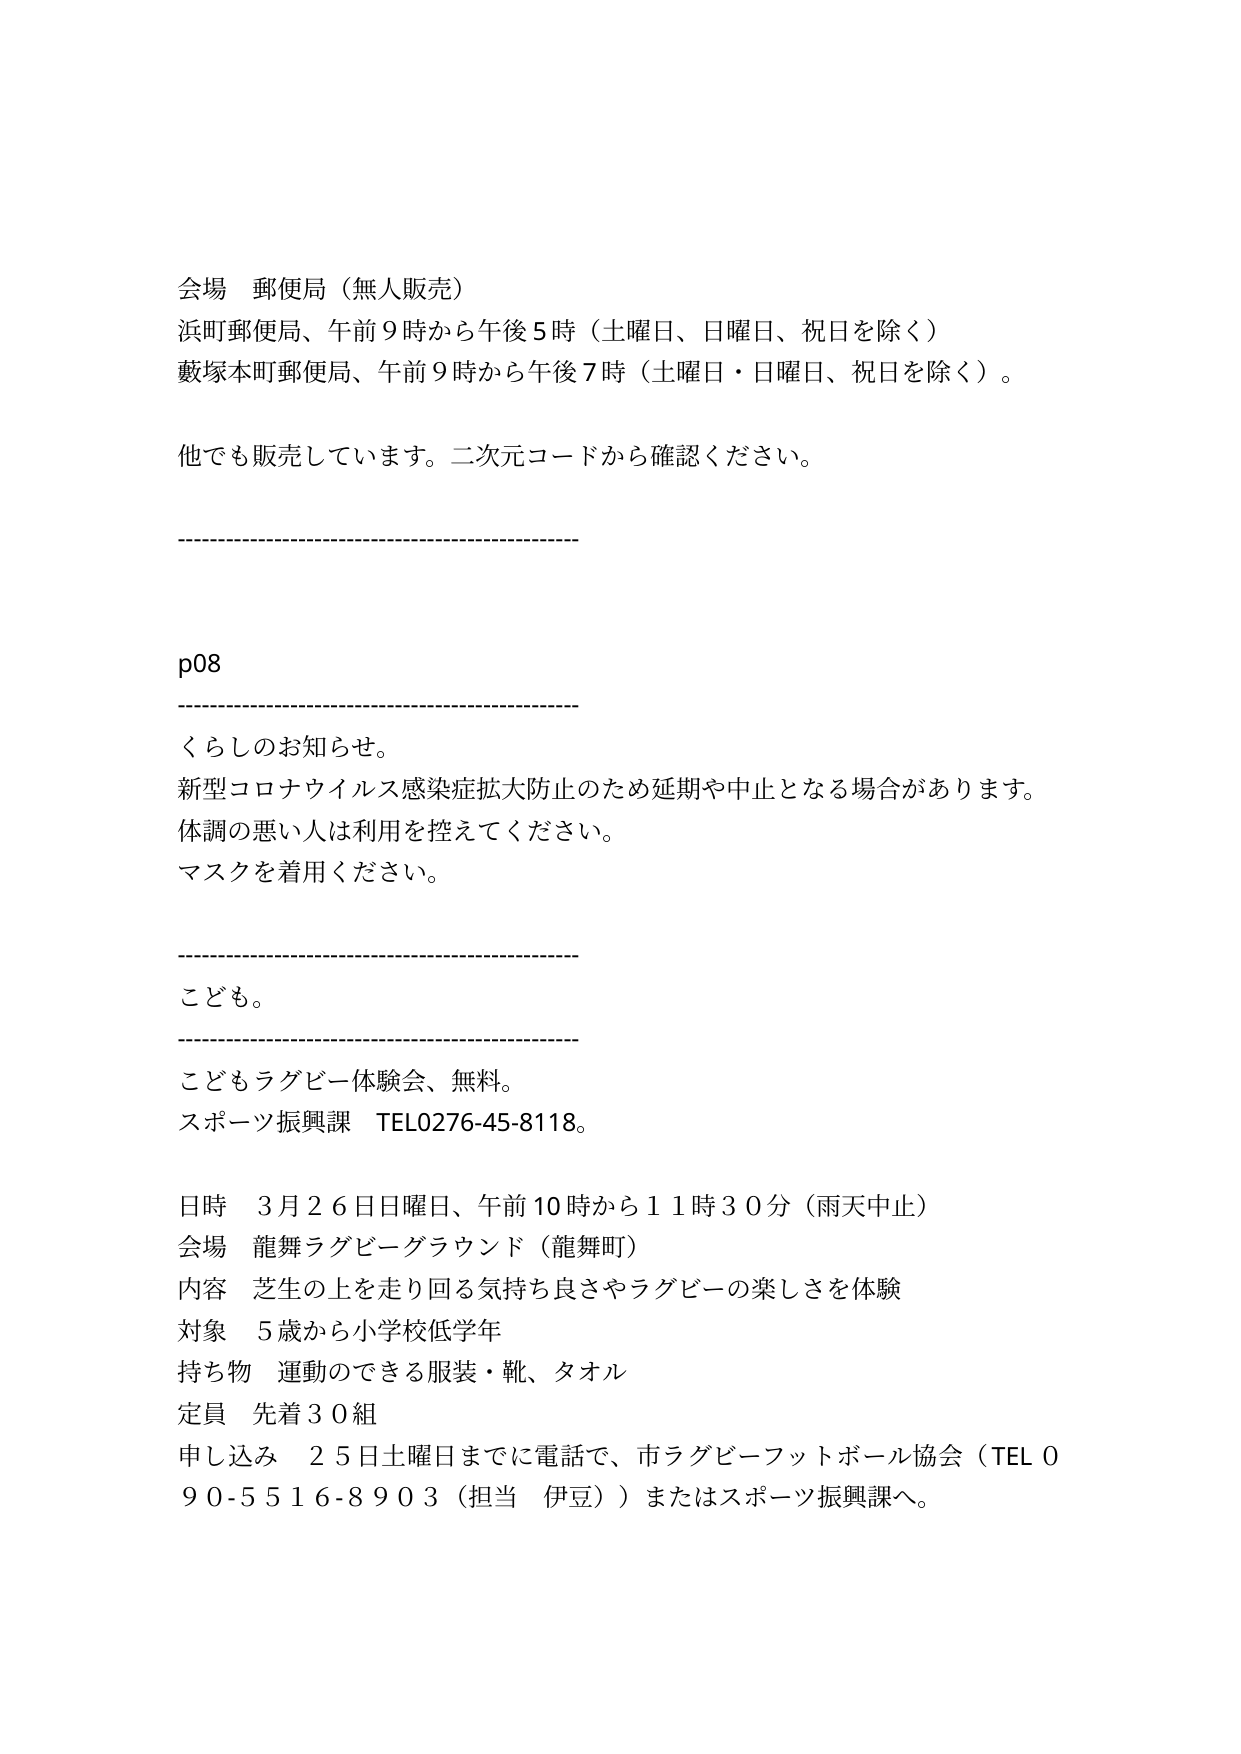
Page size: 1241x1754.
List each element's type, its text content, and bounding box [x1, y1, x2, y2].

text 藪塚本町郵便局、午前９時から午後7時（土曜日・日曜日、祝日を除く）。 [177, 350, 1063, 392]
text こども。 [177, 975, 1063, 1017]
text スポーツ振興課 TEL0276-45-8118。 [177, 1100, 1063, 1142]
text 他でも販売しています。二次元コードから確認ください。 [177, 433, 1063, 475]
text 対象 ５歳から小学校低学年 [177, 1308, 1063, 1350]
text -------------------------------------------------- [177, 933, 1063, 975]
text 浜町郵便局、午前９時から午後5時（土曜日、日曜日、祝日を除く） [177, 308, 1063, 350]
text 定員 先着３０組 [177, 1392, 1063, 1433]
text -------------------------------------------------- [177, 683, 1063, 725]
text 持ち物 運動のできる服装・靴、タオル [177, 1350, 1063, 1392]
text p08 [177, 642, 1063, 683]
text 日時 ３月２６日日曜日、午前10時から１１時３０分（雨天中止） [177, 1183, 1063, 1225]
text -------------------------------------------------- [177, 517, 1063, 558]
text マスクを着用ください。 [177, 850, 1063, 892]
text -------------------------------------------------- [177, 1017, 1063, 1058]
text 内容 芝生の上を走り回る気持ち良さやラグビーの楽しさを体験 [177, 1267, 1063, 1308]
text 会場 郵便局（無人販売） [177, 267, 1063, 308]
text くらしのお知らせ。 [177, 725, 1063, 767]
text 新型コロナウイルス感染症拡大防止のため延期や中止となる場合があります。 [177, 767, 1063, 808]
text 会場 龍舞ラグビーグラウンド（龍舞町） [177, 1225, 1063, 1267]
text こどもラグビー体験会、無料。 [177, 1058, 1063, 1100]
text 体調の悪い人は利用を控えてください。 [177, 808, 1063, 850]
text 申し込み ２５日土曜日までに電話で、市ラグビーフットボール協会（TEL０９０-５５１６-８９０３（担当 伊豆））またはスポーツ振興課へ。 [177, 1433, 1063, 1517]
